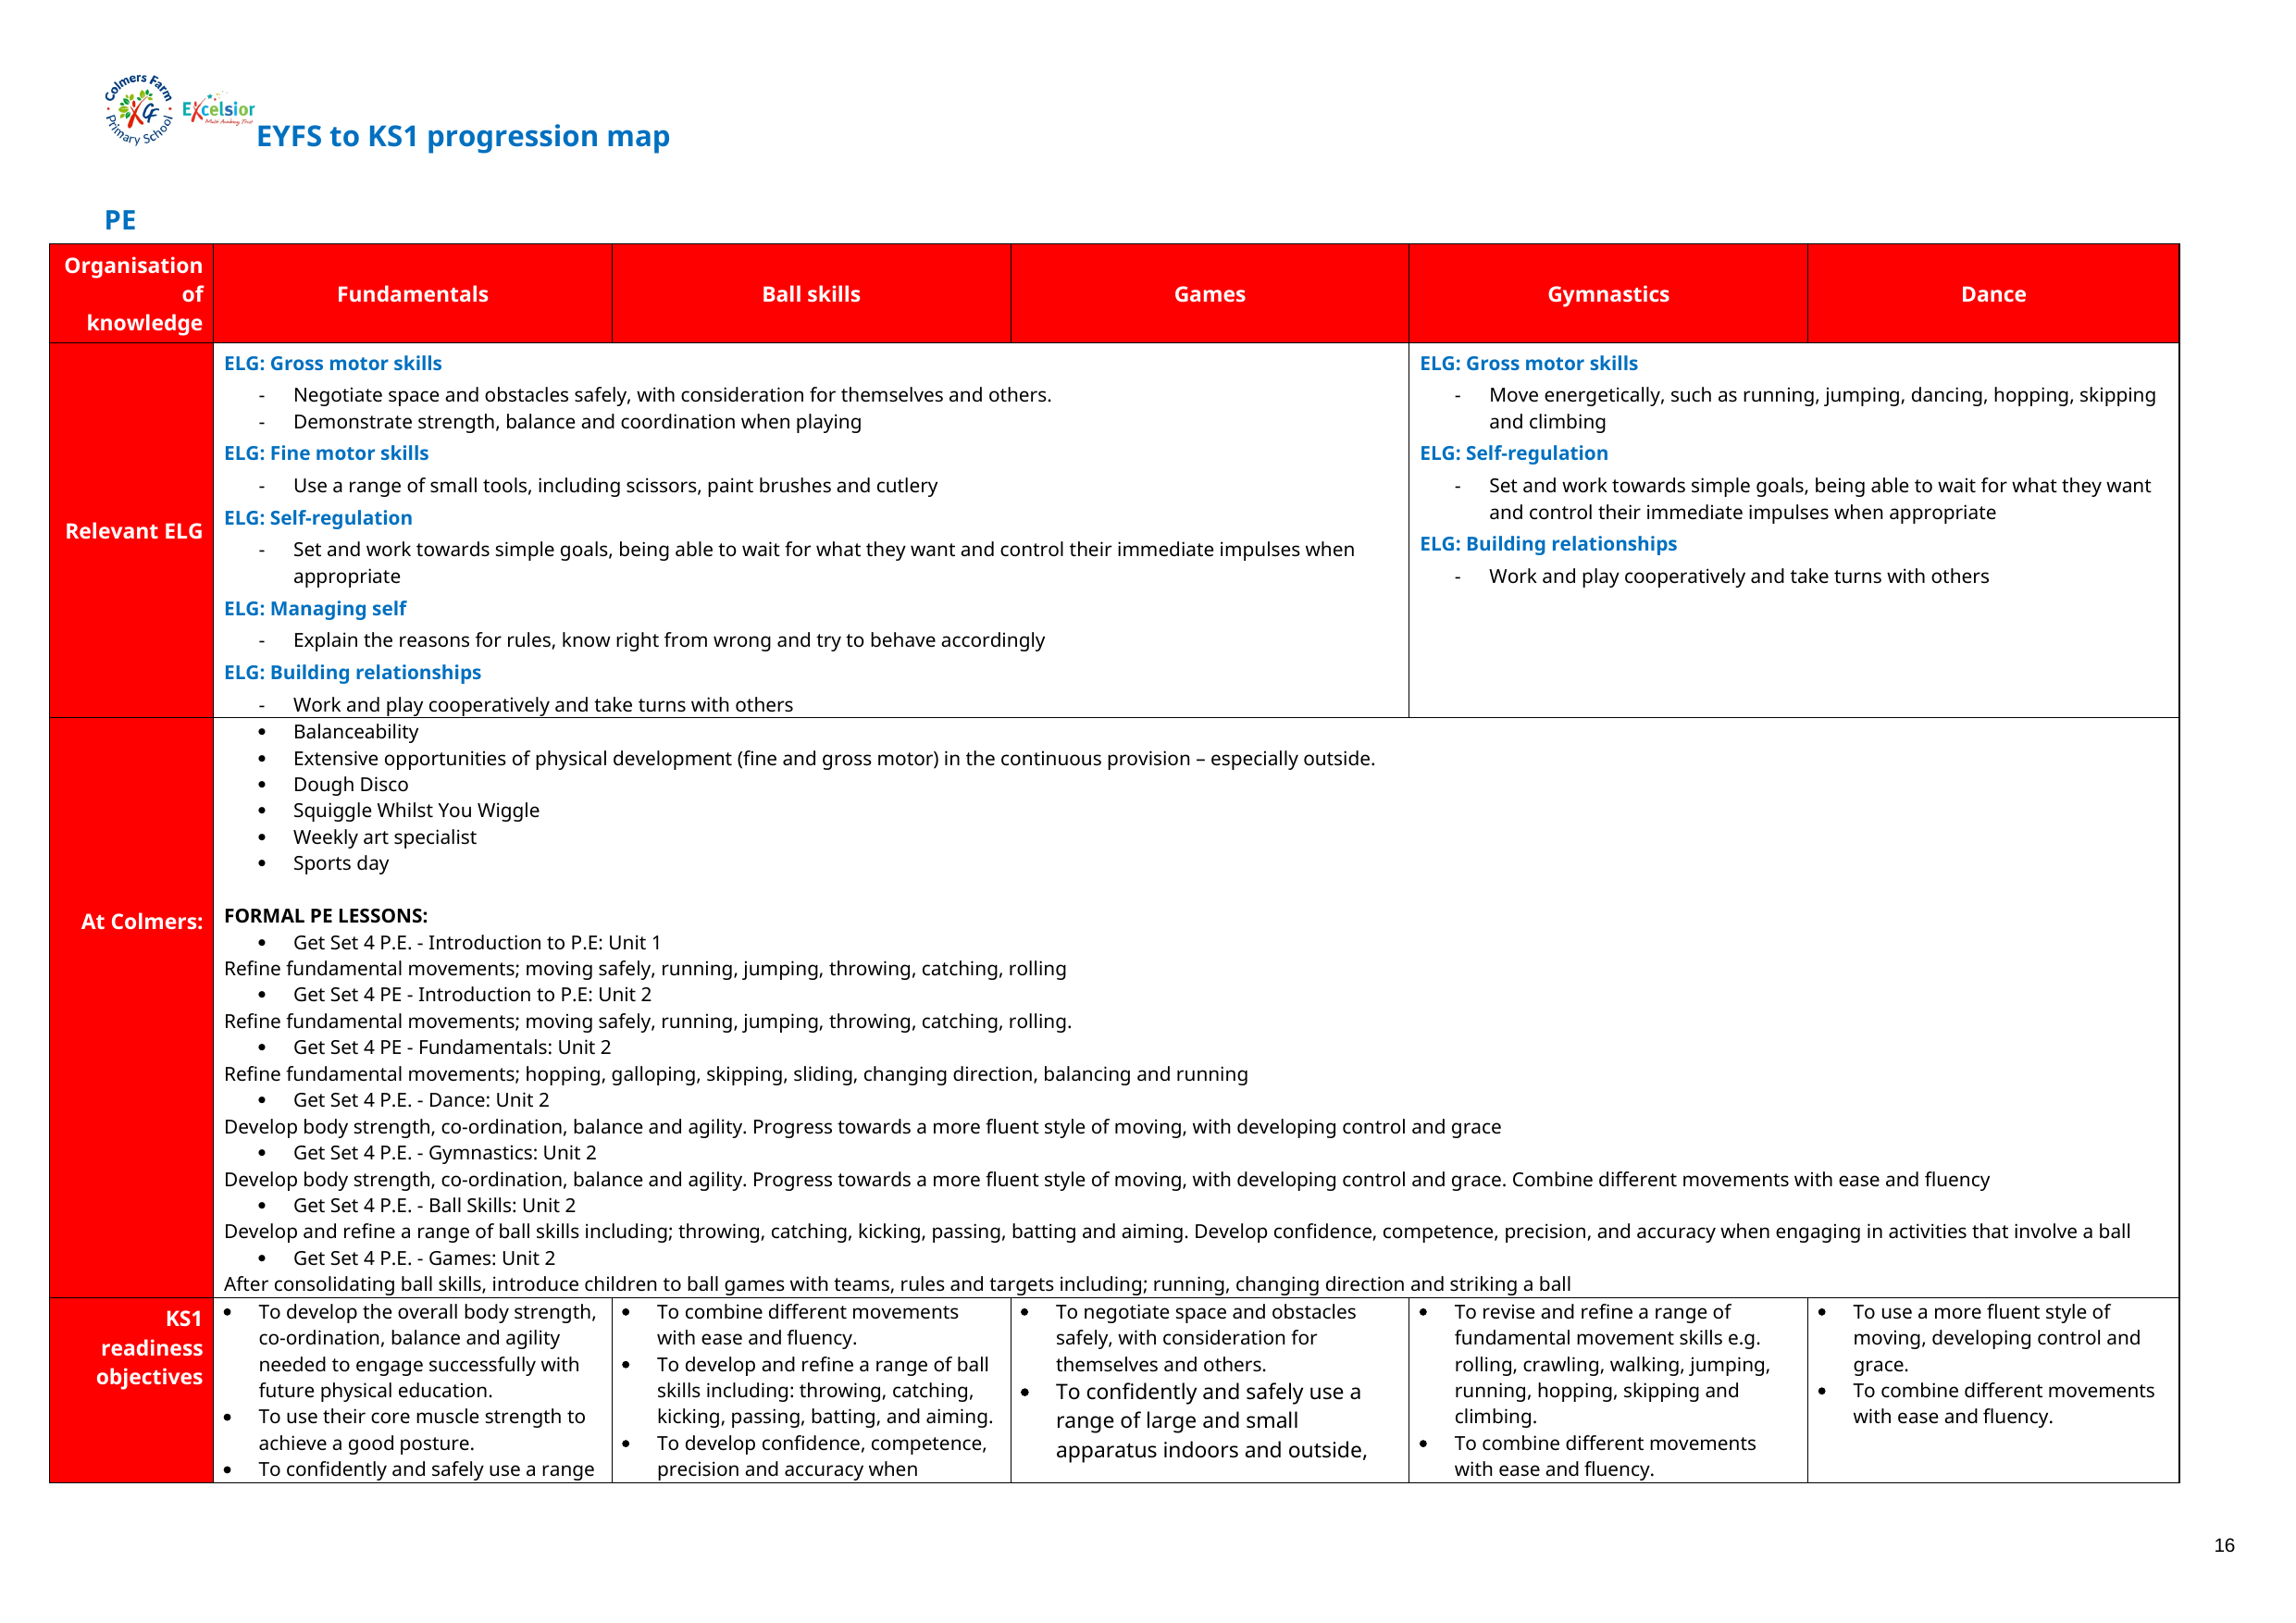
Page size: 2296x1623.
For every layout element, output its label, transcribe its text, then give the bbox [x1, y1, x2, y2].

table_header Gymnastics [1409, 244, 1807, 342]
table_cell ELG: Gross motor skills Move energetically, such as running, jumping, dancing, hopping, skipping and climbing ELG: Self-regulation Set and work towards simple goals, being able to wait for what they want and control their immediate impulses when appropriate ELG: Building relationships Work and play cooperatively and take turns with others [1409, 343, 2178, 717]
table_cell Relevant ELG [50, 343, 213, 717]
table_cell To use a more fluent style of moving, developing control and grace. To combine different movements with ease and fluency. [1808, 1298, 2178, 1482]
picture [104, 74, 256, 147]
table_header Games [1011, 244, 1409, 342]
text PE [104, 201, 2191, 238]
table_cell Balanceability Extensive opportunities of physical development (fine and gross motor) in the continuous provision – especially outside. Dough Disco Squiggle Whilst You Wiggle Weekly art specialist Sports day FORMAL PE LESSONS: Get Set 4 P.E. - Introduction to P.E: Unit 1 Refine fundamental movements; moving safely, running, jumping, throwing, catching, rolling Get Set 4 PE - Introduction to P.E: Unit 2 Refine fundamental movements; moving safely, running, jumping, throwing, catching, rolling. Get Set 4 PE - Fundamentals: Unit 2 Refine fundamental movements; hopping, galloping, skipping, sliding, changing direction, balancing and running Get Set 4 P.E. - Dance: Unit 2 Develop body strength, co-ordination, balance and agility. Progress towards a more fluent style of moving, with developing control and grace Get Set 4 P.E. - Gymnastics: Unit 2 Develop body strength, co-ordination, balance and agility. Progress towards a more fluent style of moving, with developing control and grace. Combine different movements with ease and fluency Get Set 4 P.E. - Ball Skills: Unit 2 Develop and refine a range of ball skills including; throwing, catching, kicking, passing, batting and aiming. Develop confidence, competence, precision, and accuracy when engaging in activities that involve a ball Get Set 4 P.E. - Games: Unit 2 After consolidating ball skills, introduce children to ball games with teams, rules and targets including; running, changing direction and striking a ball [214, 718, 2178, 1297]
table_header Dance [1808, 244, 2178, 342]
table_header Fundamentals [214, 244, 612, 342]
table_cell At Colmers: [50, 718, 213, 1297]
table_header Ball skills [613, 244, 1011, 342]
table_cell ELG: Gross motor skills Negotiate space and obstacles safely, with consideration for themselves and others. Demonstrate strength, balance and coordination when playing ELG: Fine motor skills Use a range of small tools, including scissors, paint brushes and cutlery ELG: Self-regulation Set and work towards simple goals, being able to wait for what they want and control their immediate impulses when appropriate ELG: Managing self Explain the reasons for rules, know right from wrong and try to behave accordingly ELG: Building relationships Work and play cooperatively and take turns with others [214, 343, 1409, 717]
table_cell KS1 readiness objectives [50, 1298, 213, 1482]
table_header Organisation of knowledge [50, 244, 213, 342]
